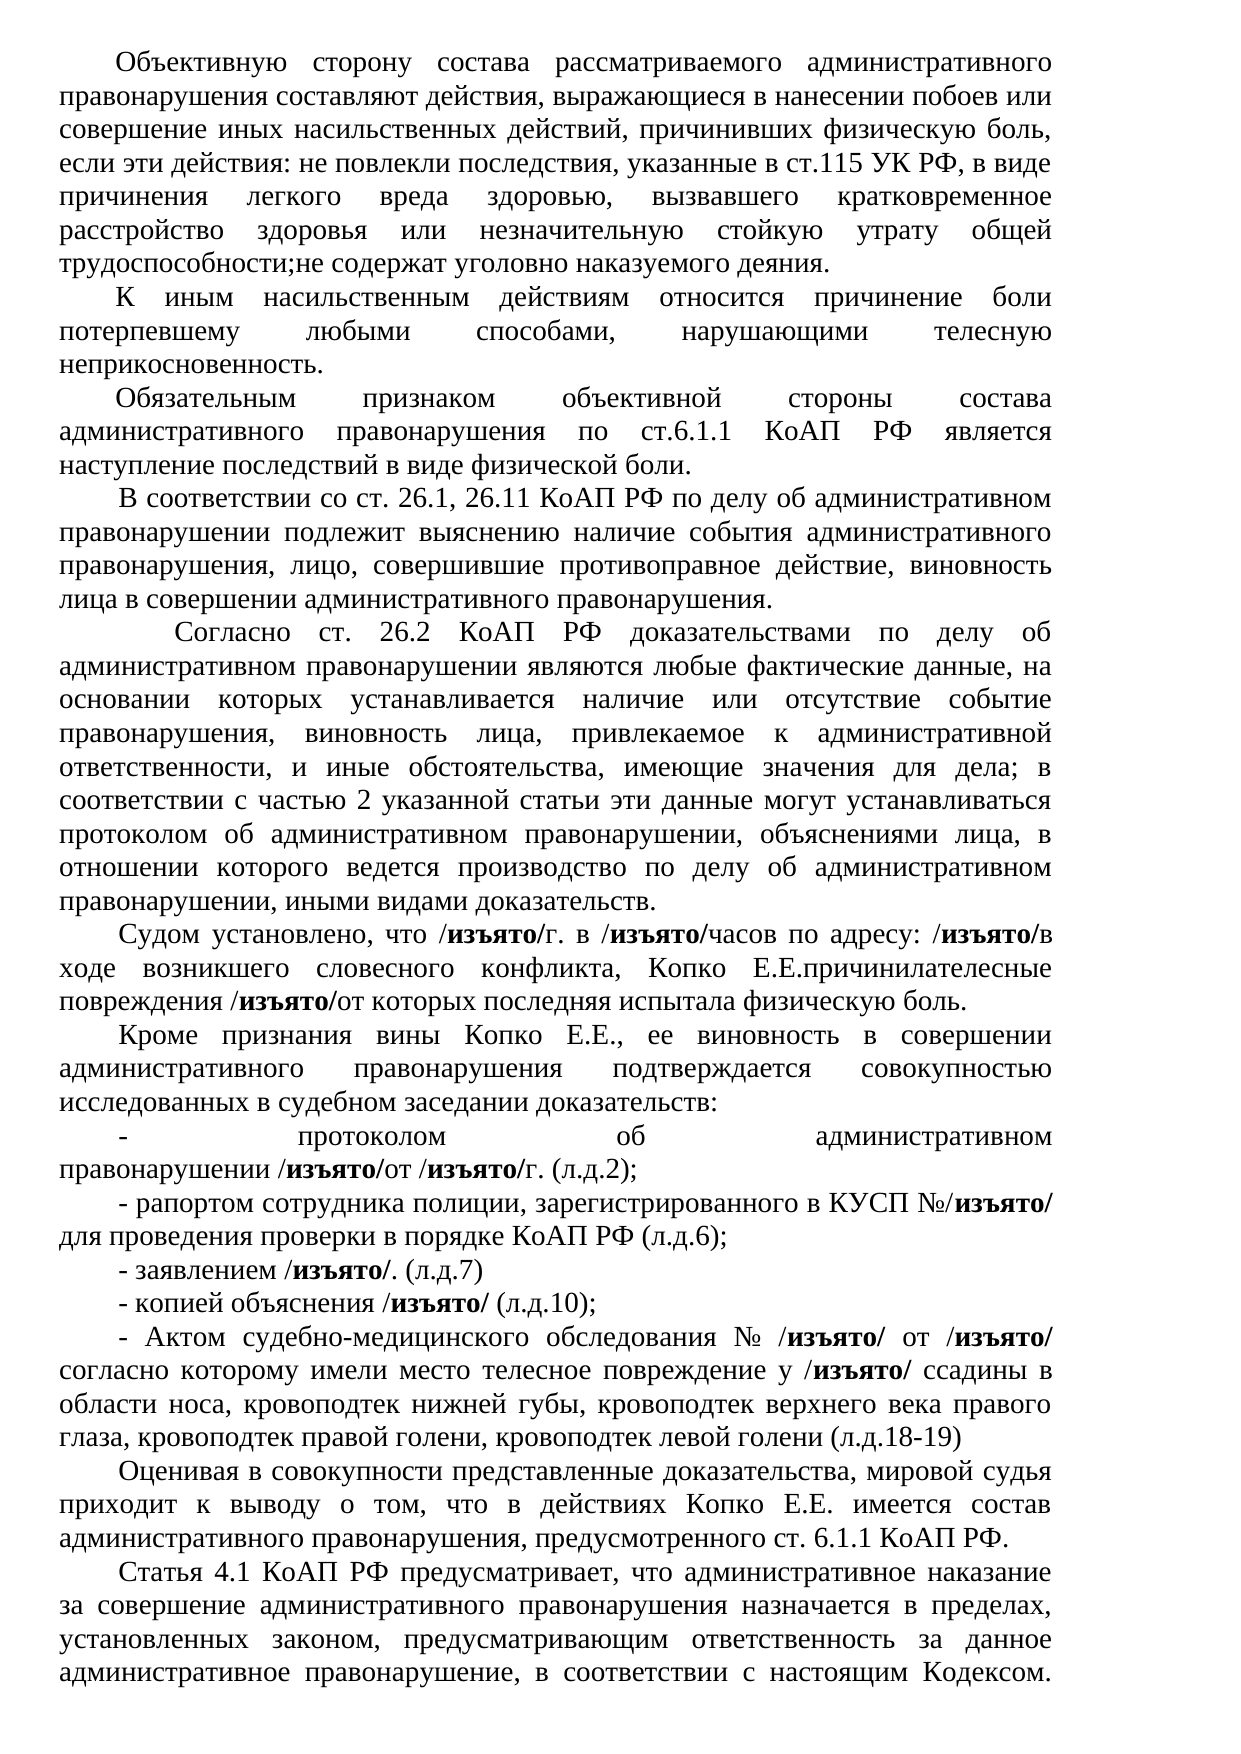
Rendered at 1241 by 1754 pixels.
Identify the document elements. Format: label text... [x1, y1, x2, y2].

text Согласно ст. 26.2 КоАП РФ доказательствами по делу об административном правонарушении являются любые фактические данные, на основании которых устанавливается наличие или отсутствие событие правонарушения, виновность лица, привлекаемое к административной ответственности, и иные обстоятельства, имеющие значения для дела; в соответствии с частью 2 указанной статьи эти данные могут устанавливаться протоколом об административном правонарушении, объяснениями лица, в отношении которого ведется производство по делу об административном правонарушении, иными видами доказательств. [59, 614, 1053, 916]
text К иным насильственным действиям относится причинение боли потерпевшему любыми способами, нарушающими телесную неприкосновенность. [59, 279, 1053, 380]
text - рапортом сотрудника полиции, зарегистрированного в КУСП №/изъято/ для проведения проверки в порядке КоАП РФ (л.д.6); [59, 1185, 1053, 1252]
text Кроме признания вины Копко Е.Е., ее виновность в совершении административного правонарушения подтверждается совокупностью исследованных в судебном заседании доказательств: [59, 1017, 1053, 1118]
text - протоколом об административном правонарушении /изъято/от /изъято/г. (л.д.2); [59, 1118, 1053, 1185]
text Обязательным признаком объективной стороны состава административного правонарушения по ст.6.1.1 КоАП РФ является наступление последствий в виде физической боли. [59, 380, 1053, 480]
text Оценивая в совокупности представленные доказательства, мировой судья приходит к выводу о том, что в действиях Копко Е.Е. имеется состав административного правонарушения, предусмотренного ст. 6.1.1 КоАП РФ. [59, 1453, 1053, 1554]
text В соответствии со ст. 26.1, 26.11 КоАП РФ по делу об административном правонарушении подлежит выяснению наличие события административного правонарушения, лицо, совершившие противоправное действие, виновность лица в совершении административного правонарушения. [59, 480, 1053, 614]
text - копией объяснения /изъято/ (л.д.10); [59, 1285, 1053, 1319]
text Судом установлено, что /изъято/г. в /изъято/часов по адресу: /изъято/в ходе возникшего словесного конфликта, Копко Е.Е.причинилателесные повреждения /изъято/от которых последняя испытала физическую боль. [59, 916, 1053, 1017]
text - Актом судебно-медицинского обследования № /изъято/ от /изъято/ согласно которому имели место телесное повреждение у /изъято/ ссадины в области носа, кровоподтек нижней губы, кровоподтек верхнего века правого глаза, кровоподтек правой голени, кровоподтек левой голени (л.д.18-19) [59, 1319, 1053, 1453]
text - заявлением /изъято/. (л.д.7) [59, 1252, 1053, 1285]
text Объективную сторону состава рассматриваемого административного правонарушения составляют действия, выражающиеся в нанесении побоев или совершение иных насильственных действий, причинивших физическую боль, если эти действия: не повлекли последствия, указанные в ст.115 УК РФ, в виде причинения легкого вреда здоровью, вызвавшего кратковременное расстройство здоровья или незначительную стойкую утрату общей трудоспособности;не содержат уголовно наказуемого деяния. [59, 44, 1053, 279]
